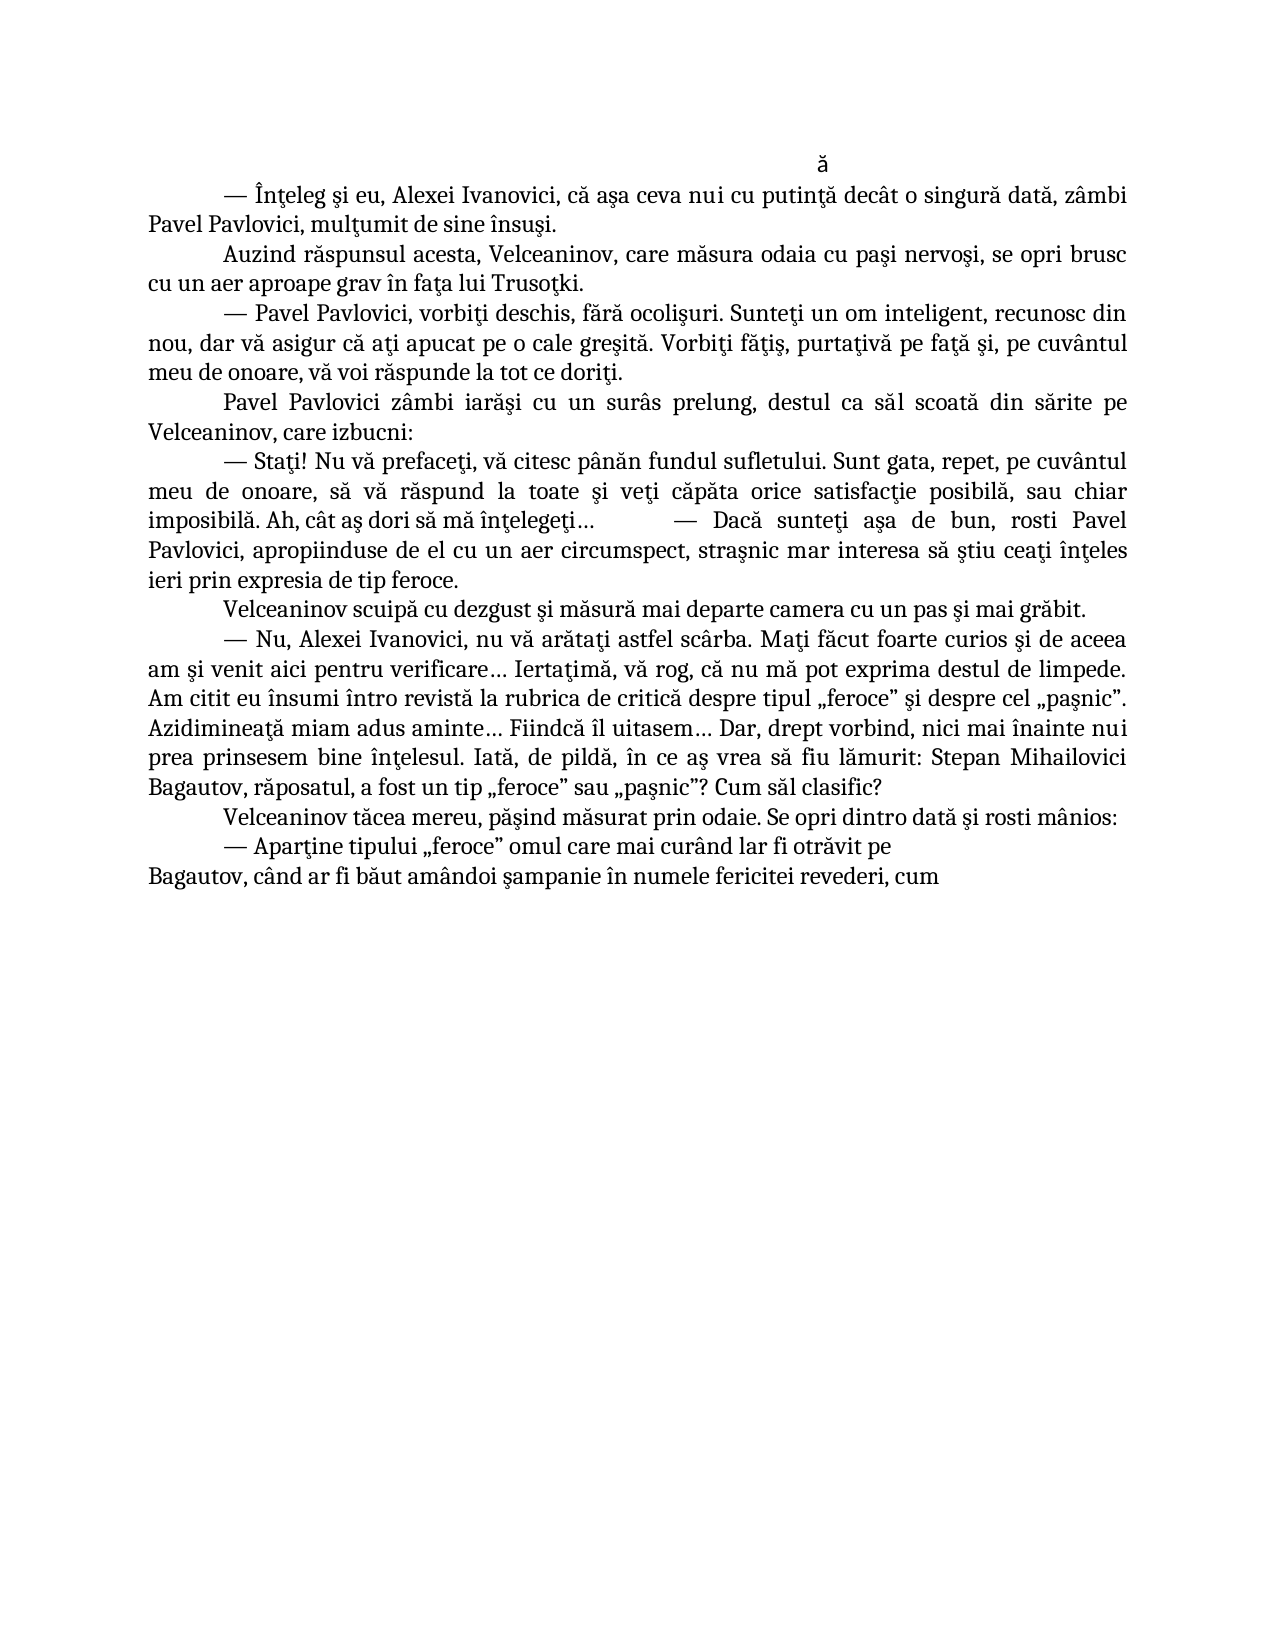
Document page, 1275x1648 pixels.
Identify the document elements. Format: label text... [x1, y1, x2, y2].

text — Staţi! Nu vă prefaceţi, vă citesc până­n fundul sufletului. Sunt gata, repet, pe cuvântul meu de onoare, să vă răspund la toate şi veţi căpăta orice satisfacţie posibilă, sau chiar imposibilă. Ah, cât aş dori să mă înţelegeţi… — Dacă sunteţi aşa de bun, rosti Pavel Pavlovici, apropiindu­se de el cu un aer circumspect, straşnic m­ar interesa să ştiu ce­aţi înţeles ieri prin expresia de tip feroce. [148, 447, 1127, 594]
text — Aparţine tipului „feroce” omul care mai curând l­ar fi otrăvit pe [148, 832, 1127, 861]
text Pavel Pavlovici zâmbi iarăşi cu un surâs prelung, destul ca să­l scoată din sărite pe Velceaninov, care izbucni: [148, 388, 1127, 446]
text Velceaninov scuipă cu dezgust şi măsură mai departe camera cu un pas şi mai grăbit. [148, 595, 1127, 624]
text — Înţeleg şi eu, Alexei Ivanovici, că aşa ceva nu­i cu putinţă decât o singură dată, zâmbi Pavel Pavlovici, mulţumit de sine însuşi. [148, 181, 1127, 239]
text — Nu, Alexei Ivanovici, nu vă arătaţi astfel scârba. M­aţi făcut foarte curios şi de aceea am şi venit aici pentru verificare… Iertaţi­mă, vă rog, că nu mă pot exprima destul de limpede. Am citit eu însumi într­o revistă la rubrica de critică despre tipul „feroce” şi despre cel „paşnic”. Azi­dimineaţă mi­am adus aminte… Fiindcă îl uitasem… Dar, drept vorbind, nici mai înainte nu­i prea prinsesem bine înţelesul. Iată, de pildă, în ce aş vrea să fiu lămurit: Stepan Mihailovici Bagautov, răposatul, a fost un tip „feroce” sau „paşnic”? Cum să­l clasific? [148, 625, 1127, 802]
text Velceaninov tăcea mereu, păşind măsurat prin odaie. Se opri dintr­o dată şi rosti mânios: [148, 802, 1127, 831]
text — Pavel Pavlovici, vorbiţi deschis, fără ocolişuri. Sunteţi un om inteligent, recunosc din nou, dar vă asigur că aţi apucat pe o cale greşită. Vorbiţi făţiş, purtaţi­vă pe faţă şi, pe cuvântul meu de onoare, vă voi răspunde la tot ce doriţi. [148, 299, 1127, 387]
text Bagautov, când ar fi băut amândoi şampanie în numele fericitei revederi, cum [148, 862, 1127, 891]
text Auzind răspunsul acesta, Velceaninov, care măsura odaia cu paşi nervoşi, se opri brusc cu un aer aproape grav în faţa lui Trusoţki. [148, 240, 1127, 298]
